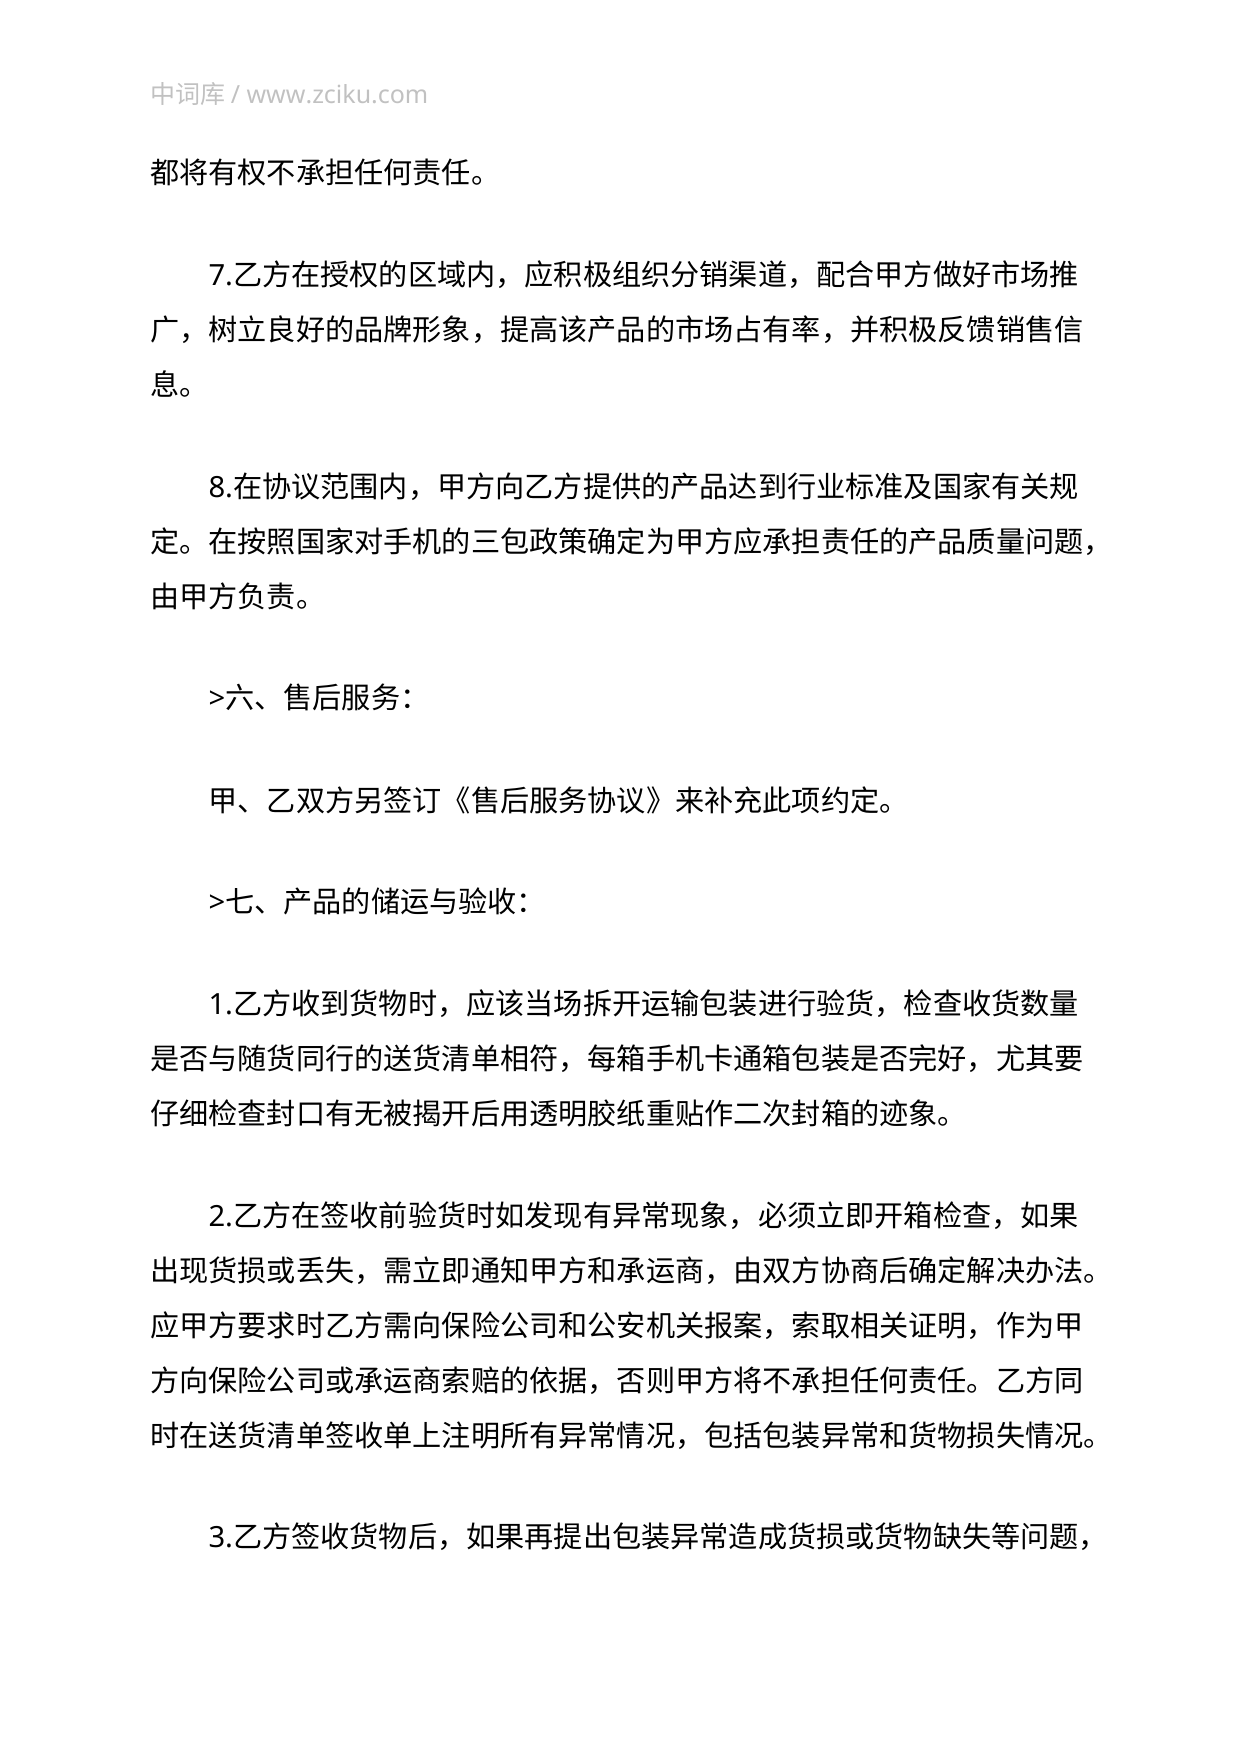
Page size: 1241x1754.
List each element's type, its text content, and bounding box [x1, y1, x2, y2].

text 甲、乙双方另签订《售后服务协议》来补充此项约定。 [150, 777, 1090, 819]
text >六、售后服务： [150, 675, 1090, 717]
text 7.乙方在授权的区域内，应积极组织分销渠道，配合甲方做好市场推广，树立良好的品牌形象，提高该产品的市场占有率，并积极反馈销售信息。 [150, 252, 1090, 404]
text 1.乙方收到货物时，应该当场拆开运输包装进行验货，检查收货数量是否与随货同行的送货清单相符，每箱手机卡通箱包装是否完好，尤其要仔细检查封口有无被揭开后用透明胶纸重贴作二次封箱的迹象。 [150, 981, 1090, 1133]
text 8.在协议范围内，甲方向乙方提供的产品达到行业标准及国家有关规定。在按照国家对手机的三包政策确定为甲方应承担责任的产品质量问题，由甲方负责。 [150, 463, 1090, 616]
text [150, 1514, 1090, 1556]
text >七、产品的储运与验收： [150, 879, 1090, 921]
text 2.乙方在签收前验货时如发现有异常现象，必须立即开箱检查，如果出现货损或丢失，需立即通知甲方和承运商，由双方协商后确定解决办法。应甲方要求时乙方需向保险公司和公安机关报案，索取相关证明，作为甲方向保险公司或承运商索赔的依据，否则甲方将不承担任何责任。乙方同时在送货清单签收单上注明所有异常情况，包括包装异常和货物损失情况。 [150, 1192, 1090, 1454]
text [150, 150, 1090, 192]
